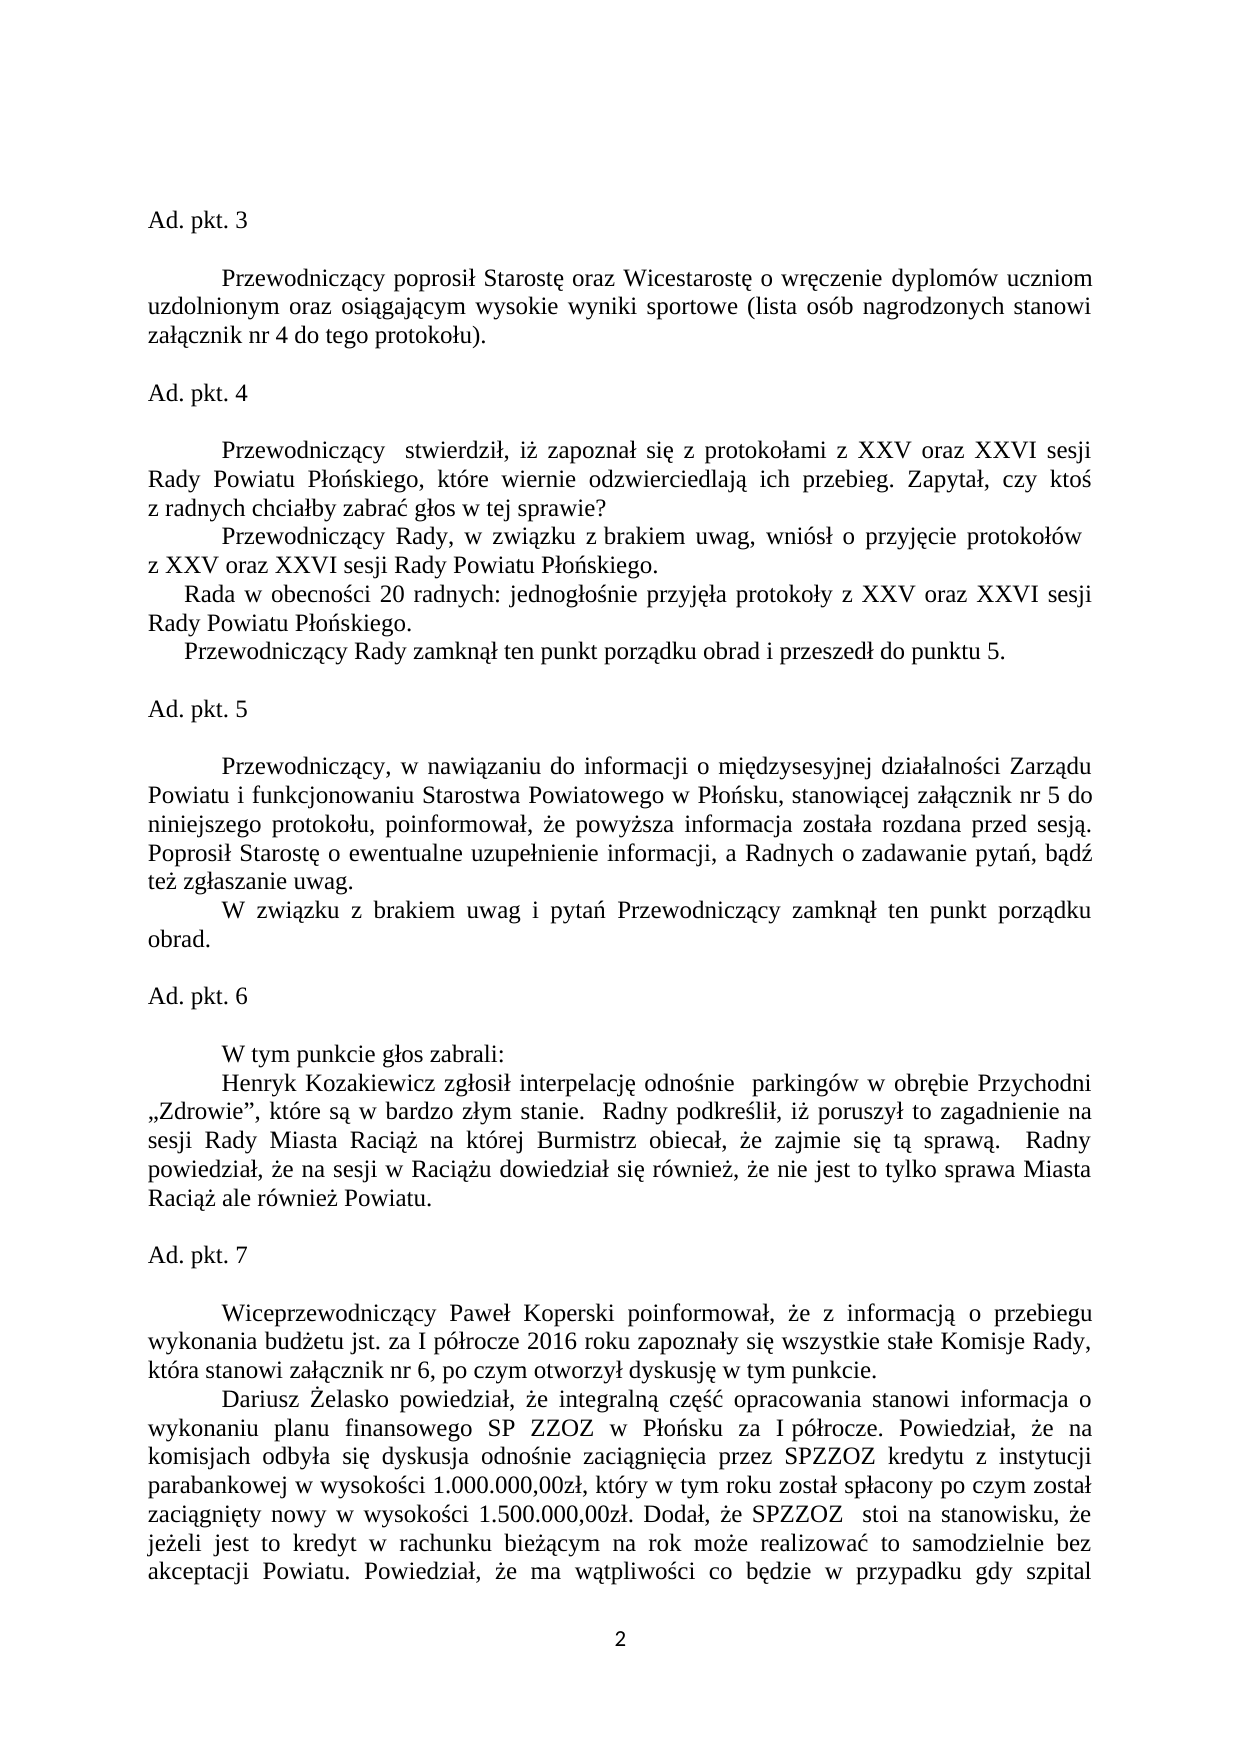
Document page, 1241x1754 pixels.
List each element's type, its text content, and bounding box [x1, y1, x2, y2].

text Przewodniczący Rady, w związku z brakiem uwag, wniósł o przyjęcie protokołów z XXV oraz XXVI sesji Rady Powiatu Płońskiego. [148, 521, 1093, 579]
text Ad. pkt. 5 [148, 694, 1093, 723]
text W tym punkcie głos zabrali: [148, 1039, 1093, 1068]
text Ad. pkt. 6 [148, 981, 1093, 1010]
text Wiceprzewodniczący Paweł Koperski poinformował, że z informacją o przebiegu wykonania budżetu jst. za I półrocze 2016 roku zapoznały się wszystkie stałe Komisje Rady, która stanowi załącznik nr 6, po czym otworzył dyskusję w tym punkcie. [148, 1298, 1093, 1384]
text Przewodniczący poprosił Starostę oraz Wicestarostę o wręczenie dyplomów uczniom uzdolnionym oraz osiągającym wysokie wyniki sportowe (lista osób nagrodzonych stanowi załącznik nr 4 do tego protokołu). [148, 263, 1093, 349]
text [148, 1384, 1093, 1585]
text W związku z brakiem uwag i pytań Przewodniczący zamknął ten punkt porządku obrad. [148, 895, 1093, 953]
text Przewodniczący, w nawiązaniu do informacji o międzysesyjnej działalności Zarządu Powiatu i funkcjonowaniu Starostwa Powiatowego w Płońsku, stanowiącej załącznik nr 5 do niniejszego protokołu, poinformował, że powyższa informacja została rozdana przed sesją. Poprosił Starostę o ewentualne uzupełnienie informacji, a Radnych o zadawanie pytań, bądź też zgłaszanie uwag. [148, 751, 1093, 895]
text Rada w obecności 20 radnych: jednogłośnie przyjęła protokoły z XXV oraz XXVI sesji Rady Powiatu Płońskiego. [148, 579, 1093, 636]
text Ad. pkt. 7 [148, 1240, 1093, 1269]
text Ad. pkt. 3 [148, 205, 1093, 234]
text Henryk Kozakiewicz zgłosił interpelację odnośnie parkingów w obrębie Przychodni „Zdrowie”, które są w bardzo złym stanie. Radny podkreślił, iż poruszył to zagadnienie na sesji Rady Miasta Raciąż na której Burmistrz obiecał, że zajmie się tą sprawą. Radny powiedział, że na sesji w Raciążu dowiedział się również, że nie jest to tylko sprawa Miasta Raciąż ale również Powiatu. [148, 1068, 1093, 1211]
text Przewodniczący stwierdził, iż zapoznał się z protokołami z XXV oraz XXVI sesji Rady Powiatu Płońskiego, które wiernie odzwierciedlają ich przebieg. Zapytał, czy ktoś z radnych chciałby zabrać głos w tej sprawie? [148, 435, 1093, 521]
text Przewodniczący Rady zamknął ten punkt porządku obrad i przeszedł do punktu 5. [148, 636, 1093, 665]
text Ad. pkt. 4 [148, 378, 1093, 406]
